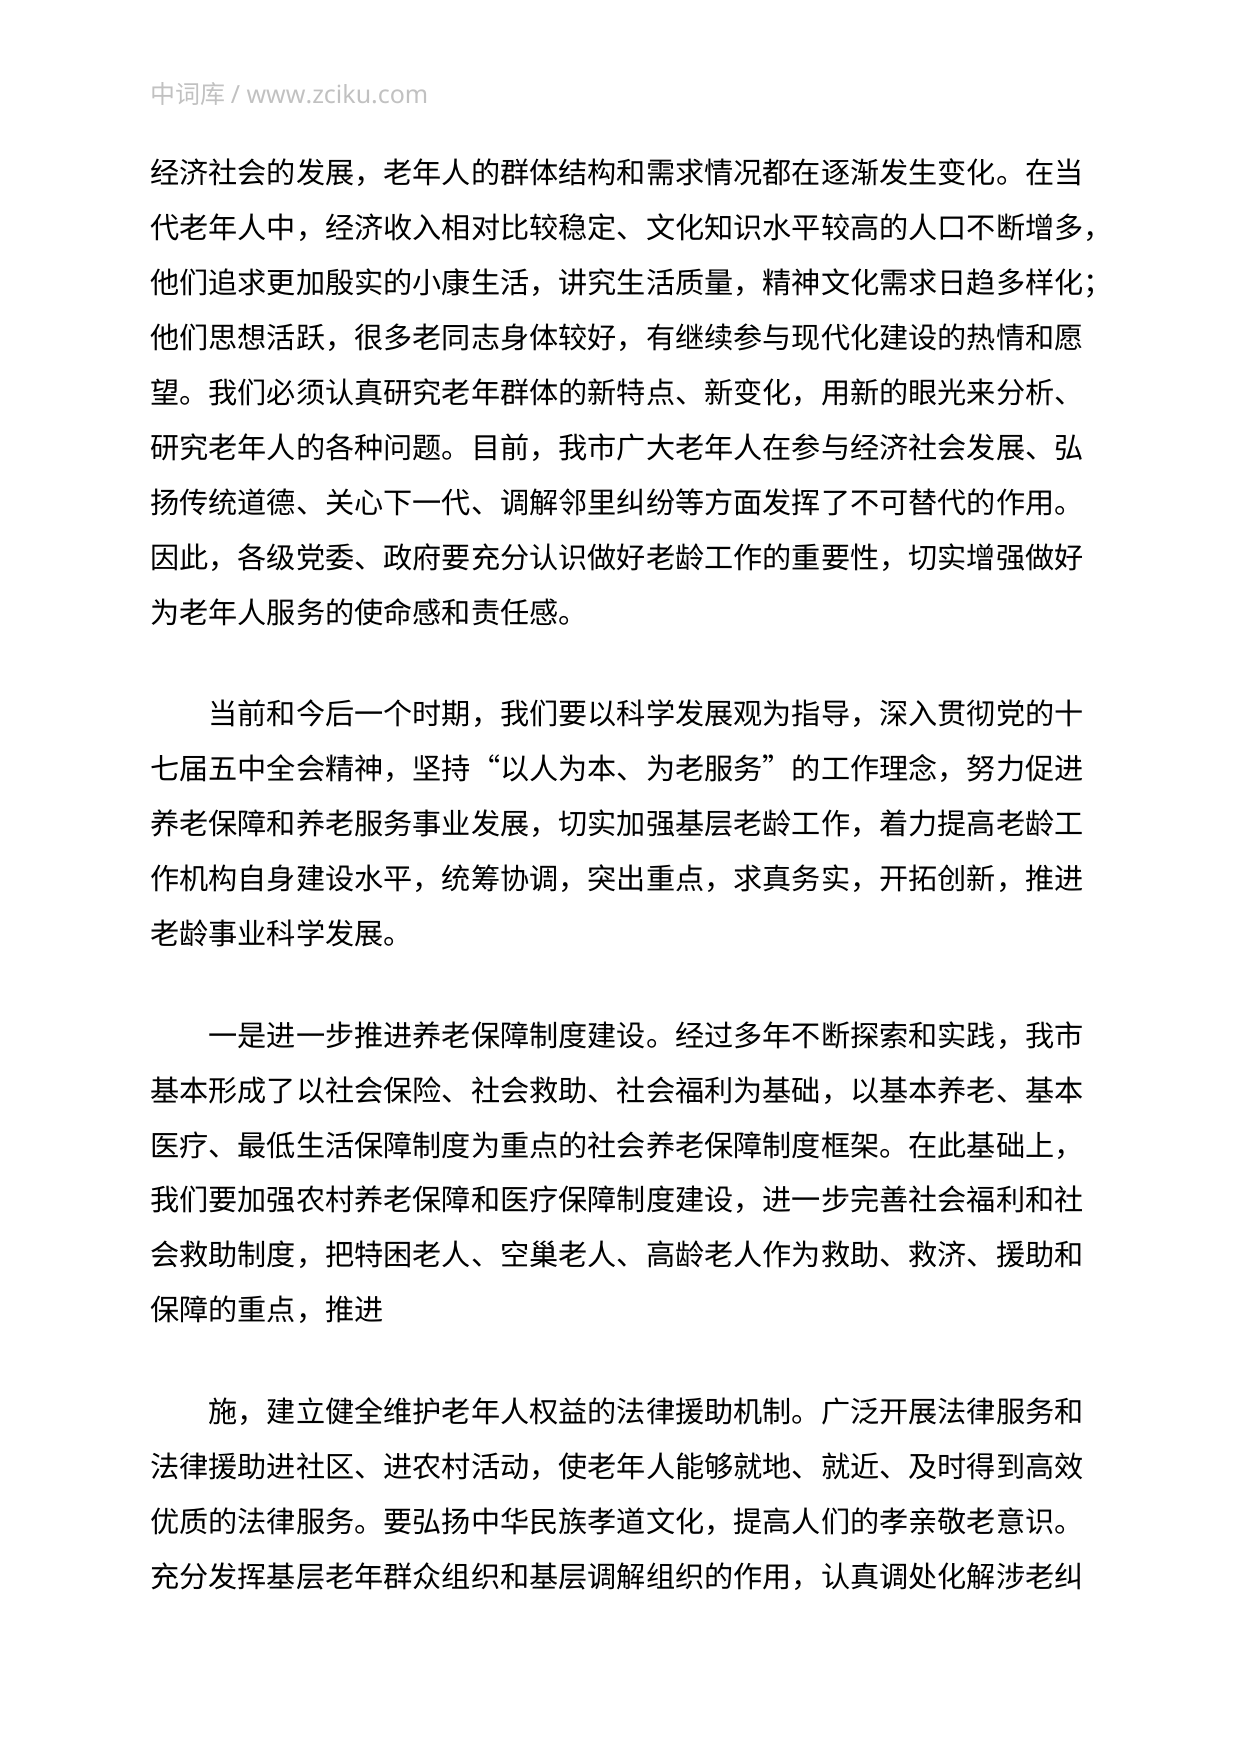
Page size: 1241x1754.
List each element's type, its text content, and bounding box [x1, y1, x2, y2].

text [150, 1388, 1090, 1596]
text 一是进一步推进养老保障制度建设。经过多年不断探索和实践，我市基本形成了以社会保险、社会救助、社会福利为基础，以基本养老、基本医疗、最低生活保障制度为重点的社会养老保障制度框架。在此基础上，我们要加强农村养老保障和医疗保障制度建设，进一步完善社会福利和社会救助制度，把特困老人、空巢老人、高龄老人作为救助、救济、援助和保障的重点，推进 [150, 1012, 1090, 1329]
text 当前和今后一个时期，我们要以科学发展观为指导，深入贯彻党的十七届五中全会精神，坚持“以人为本、为老服务”的工作理念，努力促进养老保障和养老服务事业发展，切实加强基层老龄工作，着力提高老龄工作机构自身建设水平，统筹协调，突出重点，求真务实，开拓创新，推进老龄事业科学发展。 [150, 691, 1090, 953]
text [150, 150, 1090, 631]
